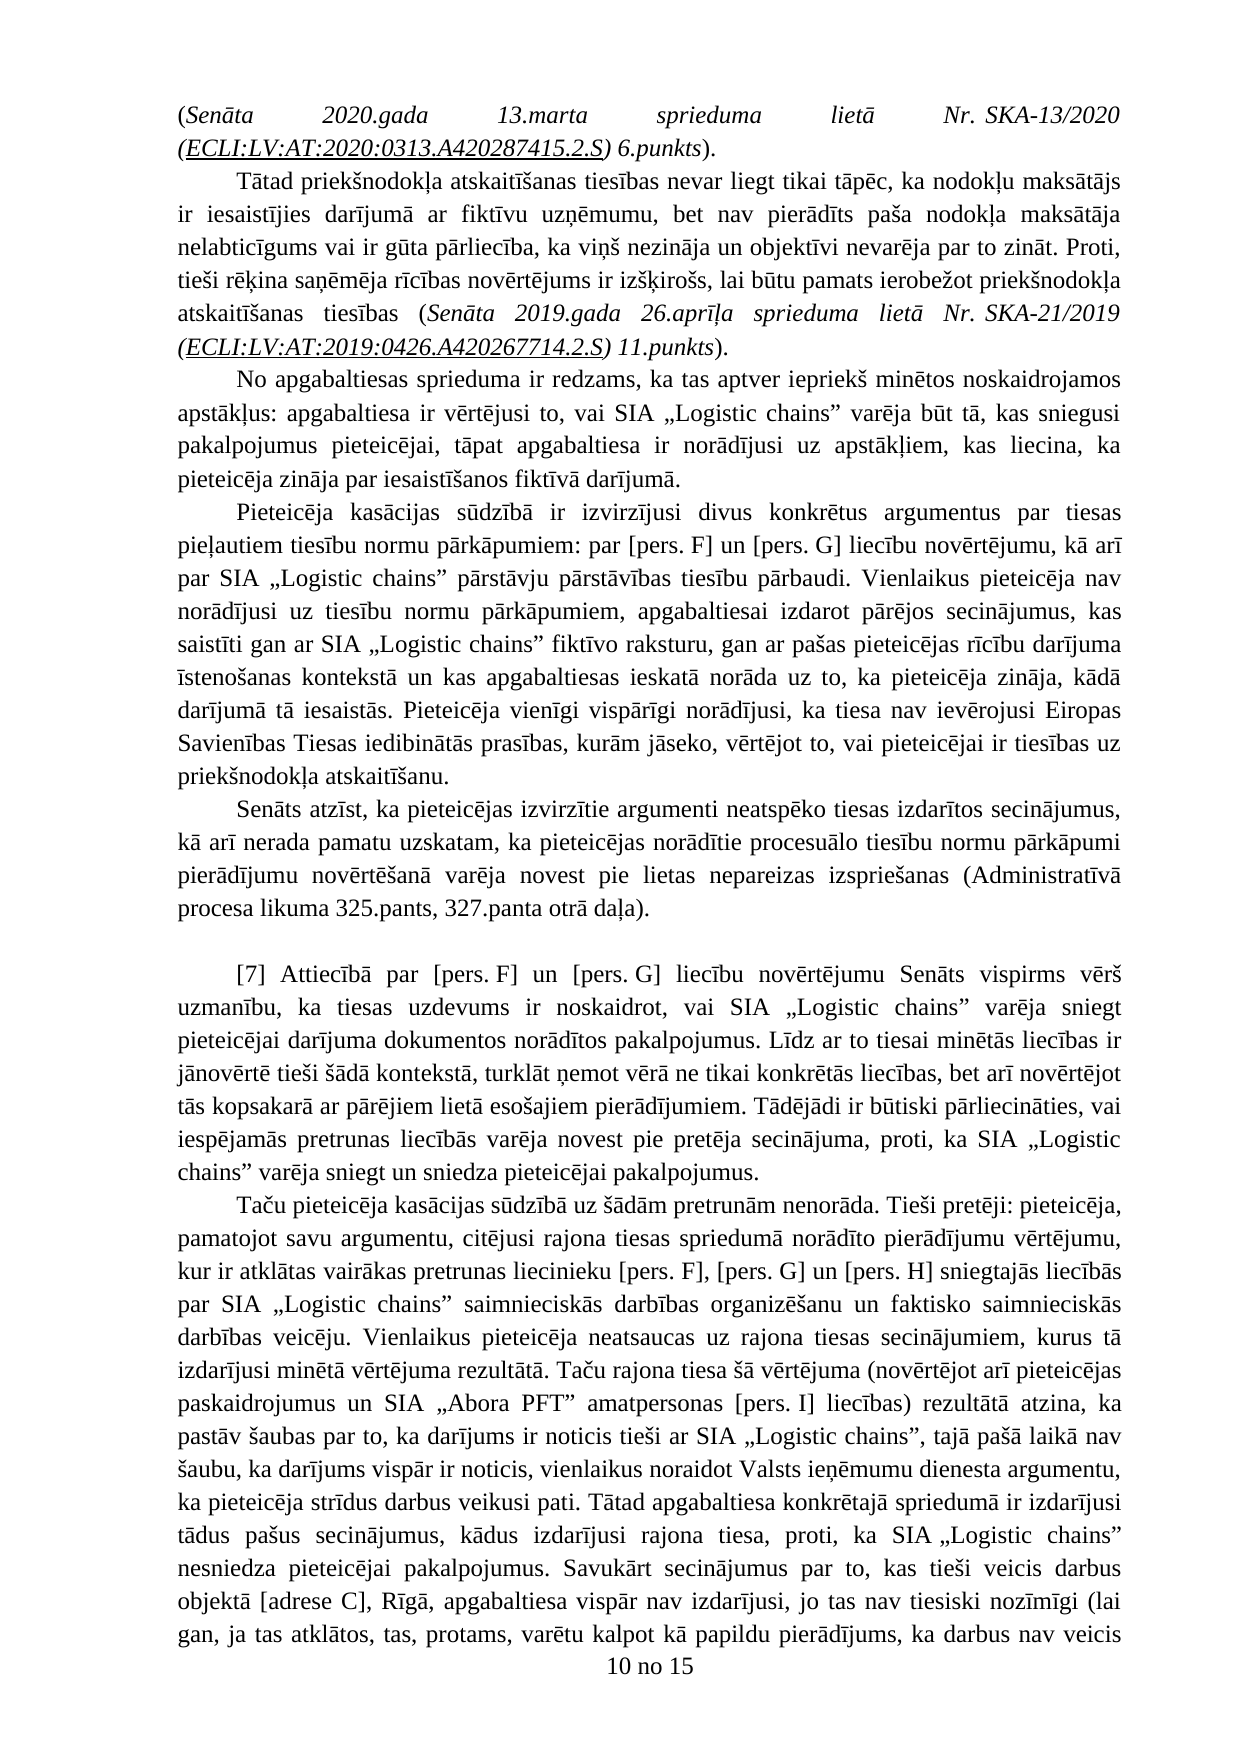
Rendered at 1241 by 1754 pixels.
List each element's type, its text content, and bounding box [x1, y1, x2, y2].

text Senāts atzīst, ka pieteicējas izvirzītie argumenti neatspēko tiesas izdarītos secinājumus, kā arī nerada pamatu uzskatam, ka pieteicējas norādītie procesuālo tiesību normu pārkāpumi pierādījumu novērtēšanā varēja novest pie lietas nepareizas izspriešanas (Administratīvā procesa likuma 325.pants, 327.panta otrā daļa). [177, 794, 1122, 922]
text Pieteicēja kasācijas sūdzībā ir izvirzījusi divus konkrētus argumentus par tiesas pieļautiem tiesību normu pārkāpumiem: par [pers. F] un [pers. G] liecību novērtējumu, kā arī par SIA „Logistic chains” pārstāvju pārstāvības tiesību pārbaudi. Vienlaikus pieteicēja nav norādījusi uz tiesību normu pārkāpumiem, apgabaltiesai izdarot pārējos secinājumus, kas saistīti gan ar SIA „Logistic chains” fiktīvo raksturu, gan ar pašas pieteicējas rīcību darījuma īstenošanas kontekstā un kas apgabaltiesas ieskatā norāda uz to, ka pieteicēja zināja, kādā darījumā tā iesaistās. Pieteicēja vienīgi vispārīgi norādījusi, ka tiesa nav ievērojusi Eiropas Savienības Tiesas iedibinātās prasības, kurām jāseko, vērtējot to, vai pieteicējai ir tiesības uz priekšnodokļa atskaitīšanu. [177, 497, 1122, 789]
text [177, 100, 1122, 162]
text Tātad priekšnodokļa atskaitīšanas tiesības nevar liegt tikai tāpēc, ka nodokļu maksātājs ir iesaistījies darījumā ar fiktīvu uzņēmumu, bet nav pierādīts paša nodokļa maksātāja nelabticīgums vai ir gūta pārliecība, ka viņš nezināja un objektīvi nevarēja par to zināt. Proti, tieši rēķina saņēmēja rīcības novērtējums ir izšķirošs, lai būtu pamats ierobežot priekšnodokļa atskaitīšanas tiesības (Senāta 2019.gada 26.aprīļa sprieduma lietā Nr. SKA-21/2019 (ECLI:LV:AT:2019:0426.A420267714.2.S) 11.punkts). [177, 166, 1122, 360]
text No apgabaltiesas sprieduma ir redzams, ka tas aptver iepriekš minētos noskaidrojamos apstākļus: apgabaltiesa ir vērtējusi to, vai SIA „Logistic chains” varēja būt tā, kas sniegusi pakalpojumus pieteicējai, tāpat apgabaltiesa ir norādījusi uz apstākļiem, kas liecina, ka pieteicēja zināja par iesaistīšanos fiktīvā darījumā. [177, 364, 1122, 492]
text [177, 1190, 1122, 1648]
text [7] Attiecībā par [pers. F] un [pers. G] liecību novērtējumu Senāts vispirms vērš uzmanību, ka tiesas uzdevums ir noskaidrot, vai SIA „Logistic chains” varēja sniegt pieteicējai darījuma dokumentos norādītos pakalpojumus. Līdz ar to tiesai minētās liecības ir jānovērtē tieši šādā kontekstā, turklāt ņemot vērā ne tikai konkrētās liecības, bet arī novērtējot tās kopsakarā ar pārējiem lietā esošajiem pierādījumiem. Tādējādi ir būtiski pārliecināties, vai iespējamās pretrunas liecībās varēja novest pie pretēja secinājuma, proti, ka SIA „Logistic chains” varēja sniegt un sniedza pieteicējai pakalpojumus. [177, 959, 1122, 1186]
